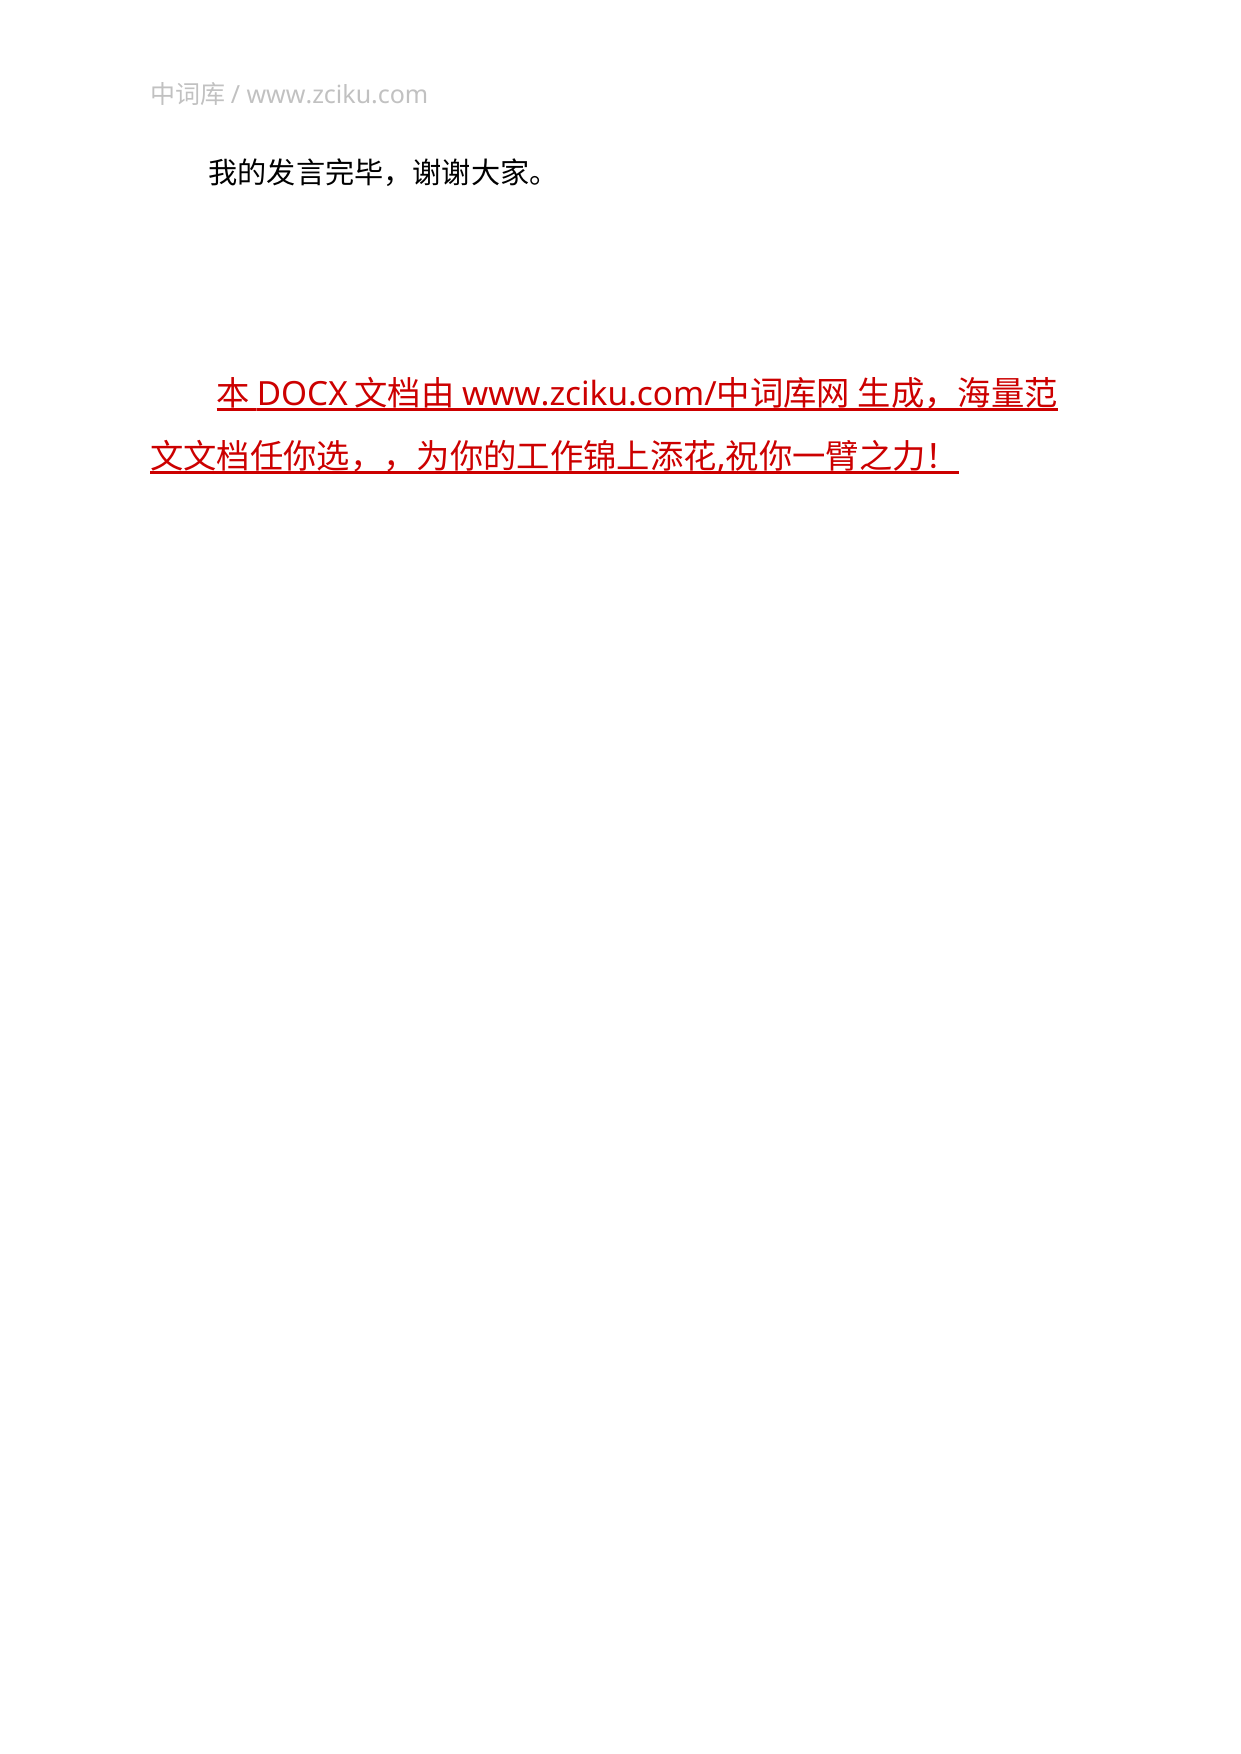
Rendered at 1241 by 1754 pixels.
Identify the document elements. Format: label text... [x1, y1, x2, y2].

text 我的发言完毕，谢谢大家。 [150, 150, 1090, 192]
text 本DOCX文档由 www.zciku.com/中词库网 生成，海量范文文档任你选，，为你的工作锦上添花,祝你一臂之力！ [150, 367, 1090, 478]
